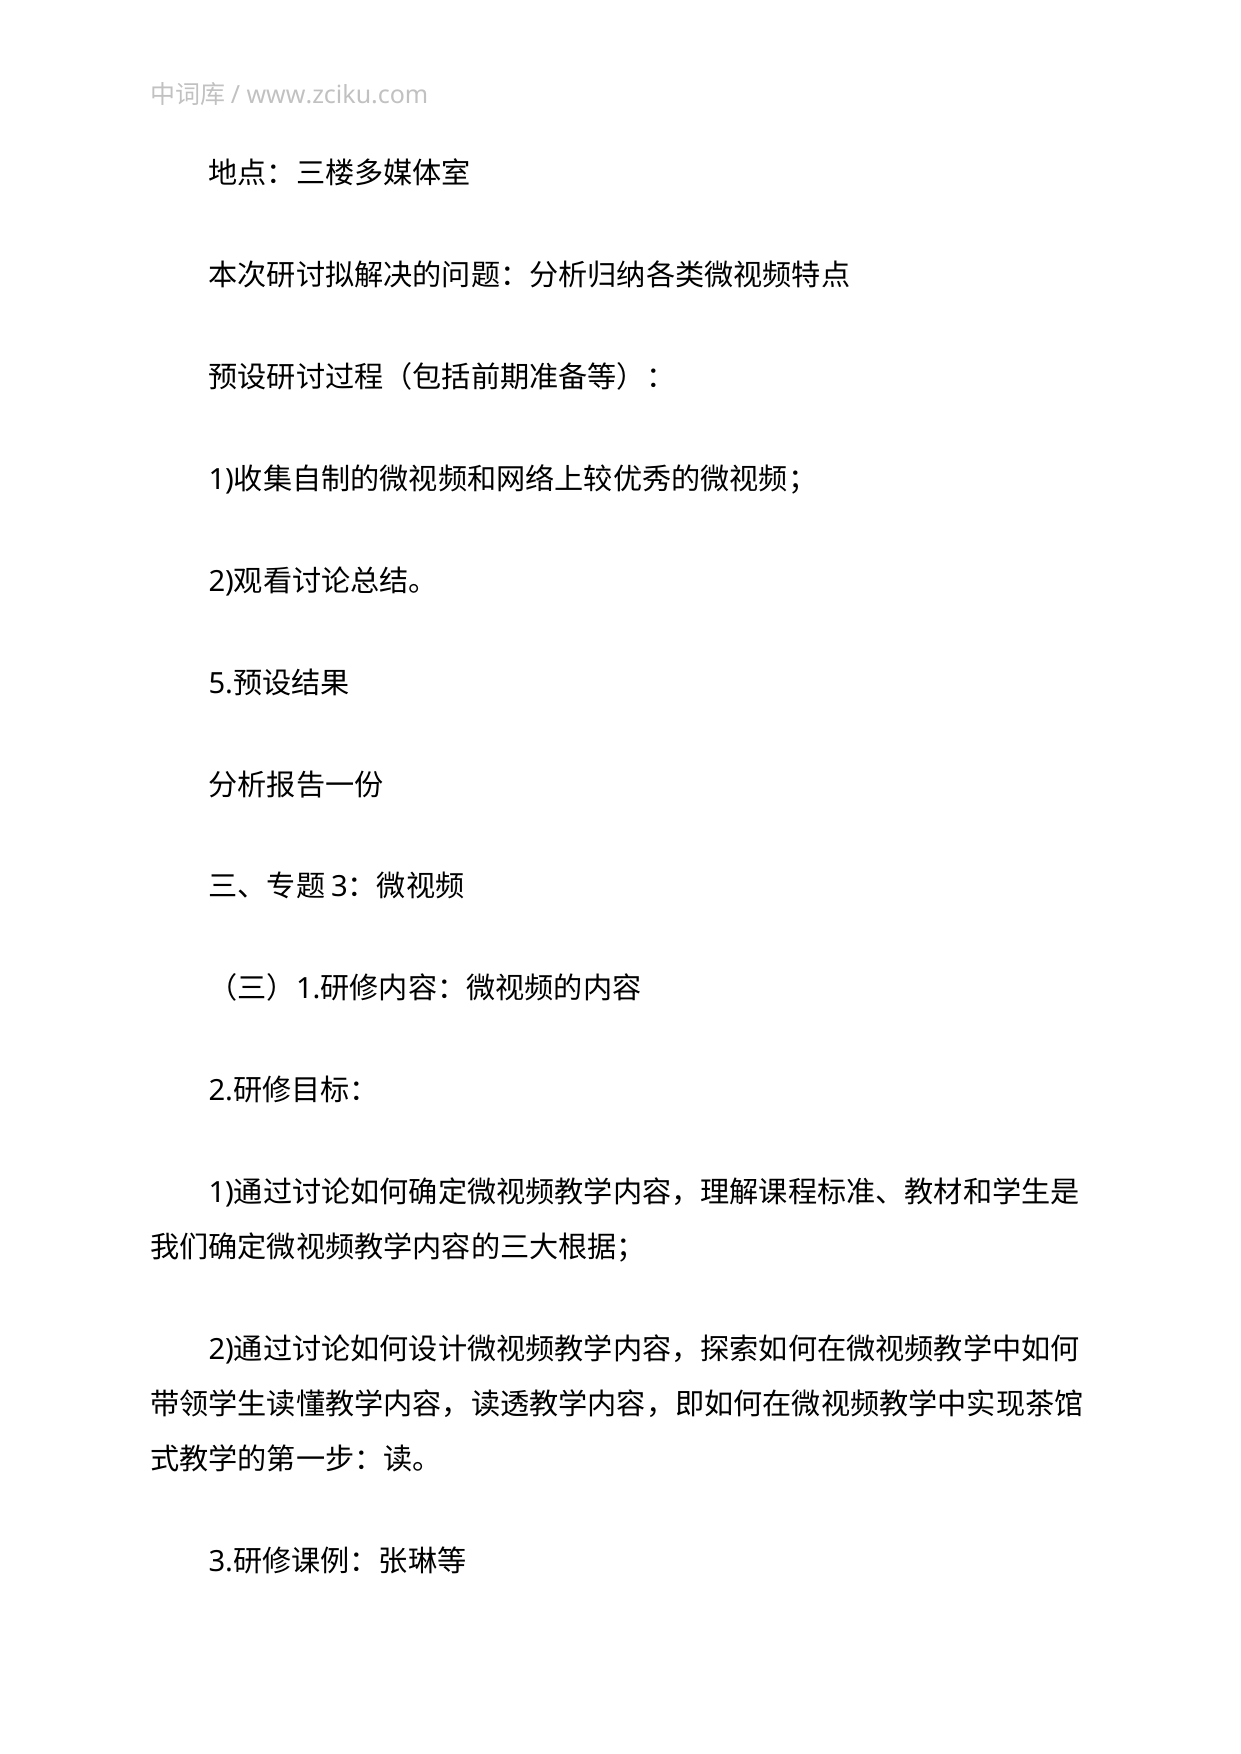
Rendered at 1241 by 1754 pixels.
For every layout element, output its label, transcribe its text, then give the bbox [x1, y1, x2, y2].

text 3.研修课例：张琳等 [150, 1537, 1090, 1580]
text 2.研修目标： [150, 1067, 1090, 1109]
text 三、专题3：微视频 [150, 863, 1090, 905]
text （三）1.研修内容：微视频的内容 [150, 965, 1090, 1007]
text 2)观看讨论总结。 [150, 557, 1090, 600]
text 2)通过讨论如何设计微视频教学内容，探索如何在微视频教学中如何带领学生读懂教学内容，读透教学内容，即如何在微视频教学中实现茶馆式教学的第一步：读。 [150, 1326, 1090, 1478]
text 预设研讨过程（包括前期准备等）： [150, 353, 1090, 396]
text 1)收集自制的微视频和网络上较优秀的微视频； [150, 455, 1090, 498]
text 分析报告一份 [150, 761, 1090, 803]
text 地点：三楼多媒体室 [150, 150, 1090, 192]
text 1)通过讨论如何确定微视频教学内容，理解课程标准、教材和学生是我们确定微视频教学内容的三大根据； [150, 1169, 1090, 1266]
text 本次研讨拟解决的问题：分析归纳各类微视频特点 [150, 252, 1090, 294]
text 5.预设结果 [150, 659, 1090, 702]
